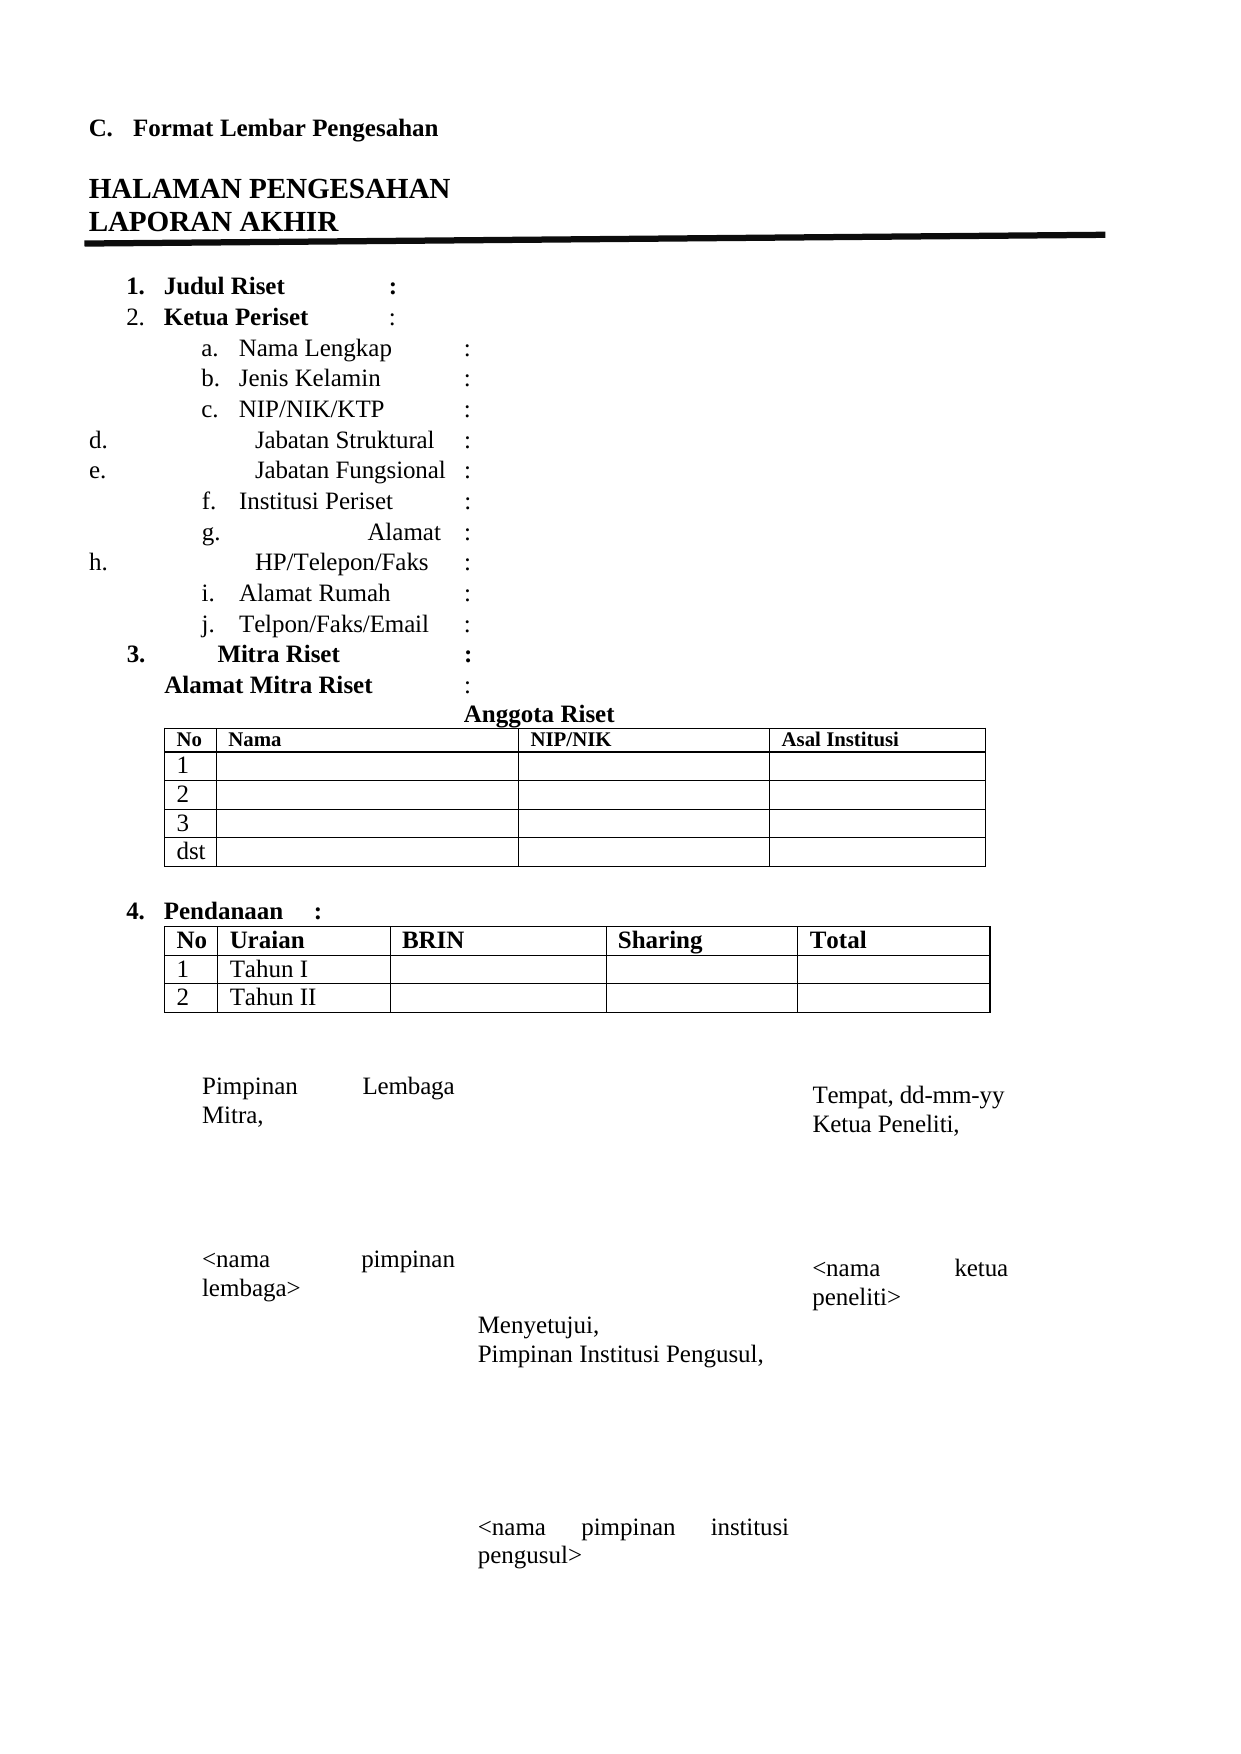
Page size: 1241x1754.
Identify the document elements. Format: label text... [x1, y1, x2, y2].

subtitle HALAMAN PENGESAHAN LAPORAN AKHIR [88, 171, 452, 238]
list Judul Riset : [126, 271, 1213, 300]
text <nama ketua peneliti> [812, 1253, 1009, 1311]
text <nama pimpinan institusi pengusul> [478, 1512, 789, 1569]
text Pimpinan Lembaga Mitra, [202, 1071, 455, 1129]
list Jabatan Struktural : [73, 425, 471, 453]
list Jabatan Fungsional : [73, 455, 471, 484]
table_cell [519, 753, 769, 780]
table_cell [217, 810, 518, 837]
list NIP/NIK/KTP : [201, 394, 1213, 423]
list Nama Lengkap : [201, 333, 1213, 361]
table_header No [165, 927, 217, 954]
table_header BRIN [391, 927, 606, 954]
list HP/Telepon/Faks : [73, 547, 471, 576]
text Pimpinan Institusi Pengusul, [478, 1339, 789, 1368]
table_cell 1 [165, 956, 217, 983]
table_cell [770, 781, 985, 809]
table_cell 2 [165, 984, 217, 1012]
list Institusi Periset : [73, 486, 471, 515]
text Alamat Mitra Riset : [73, 670, 471, 699]
list Mitra Riset : [73, 639, 472, 668]
text Tempat, dd-mm-yy Ketua Peneliti, [812, 1081, 1006, 1138]
table_cell [798, 984, 989, 1012]
table_header No [165, 729, 216, 751]
table_header Nama [217, 729, 518, 751]
list Alamat Rumah : [73, 578, 471, 607]
table_cell [519, 781, 769, 809]
table_cell [391, 984, 606, 1012]
table_cell [217, 753, 518, 780]
table_header Total [798, 927, 989, 954]
table_cell dst [165, 838, 216, 866]
list Pendanaan : [126, 896, 1213, 924]
table_cell [770, 753, 985, 780]
table_cell [519, 810, 769, 837]
table_header Uraian [218, 927, 390, 954]
table_header NIP/NIK [519, 729, 769, 751]
table_cell Tahun II [218, 984, 390, 1012]
list Alamat : [73, 517, 471, 545]
table_cell Tahun I [218, 956, 390, 983]
table_cell 1 [165, 753, 216, 780]
table_cell [217, 838, 518, 866]
table_cell [770, 810, 985, 837]
table_cell [519, 838, 769, 866]
table_cell [391, 956, 606, 983]
table_header Sharing [607, 927, 797, 954]
table_cell [607, 956, 797, 983]
text Anggota Riset [234, 699, 844, 727]
text <nama pimpinan lembaga> [202, 1244, 455, 1301]
table_cell 2 [165, 781, 216, 809]
table_header Asal Institusi [770, 729, 985, 751]
list Telpon/Faks/Email : [73, 609, 471, 637]
table_cell [798, 956, 989, 983]
list Jenis Kelamin : [201, 363, 1213, 392]
table_cell [770, 838, 985, 866]
table_cell [607, 984, 797, 1012]
list Format Lembar Pengesahan [88, 113, 1213, 142]
text Menyetujui, [478, 1311, 789, 1339]
list Ketua Periset : [126, 302, 1213, 331]
table_cell [217, 781, 518, 809]
table_cell 3 [165, 810, 216, 837]
